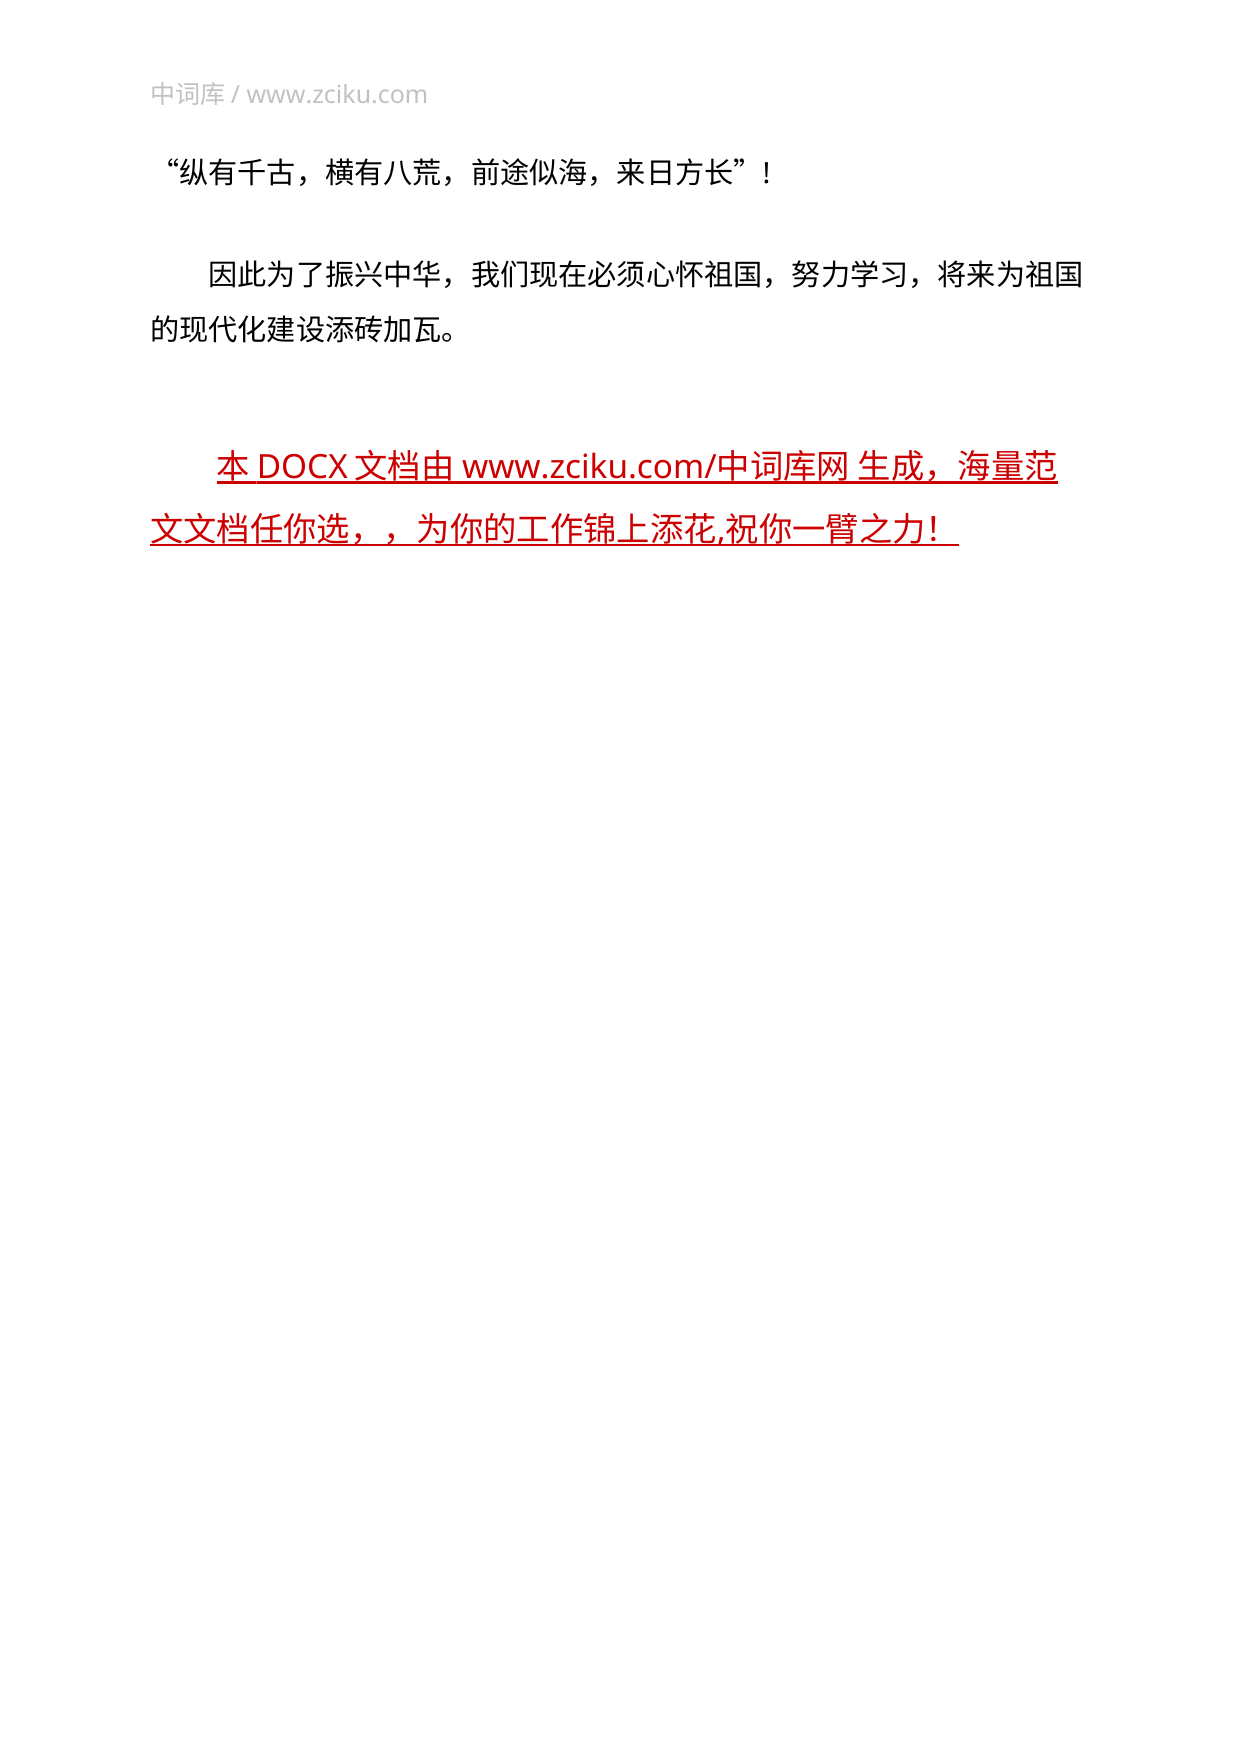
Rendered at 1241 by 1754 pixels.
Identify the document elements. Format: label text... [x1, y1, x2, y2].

text 本DOCX文档由 www.zciku.com/中词库网 生成，海量范文文档任你选，，为你的工作锦上添花,祝你一臂之力！ [150, 440, 1090, 551]
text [150, 150, 1090, 192]
text 因此为了振兴中华，我们现在必须心怀祖国，努力学习，将来为祖国的现代化建设添砖加瓦。 [150, 252, 1090, 349]
